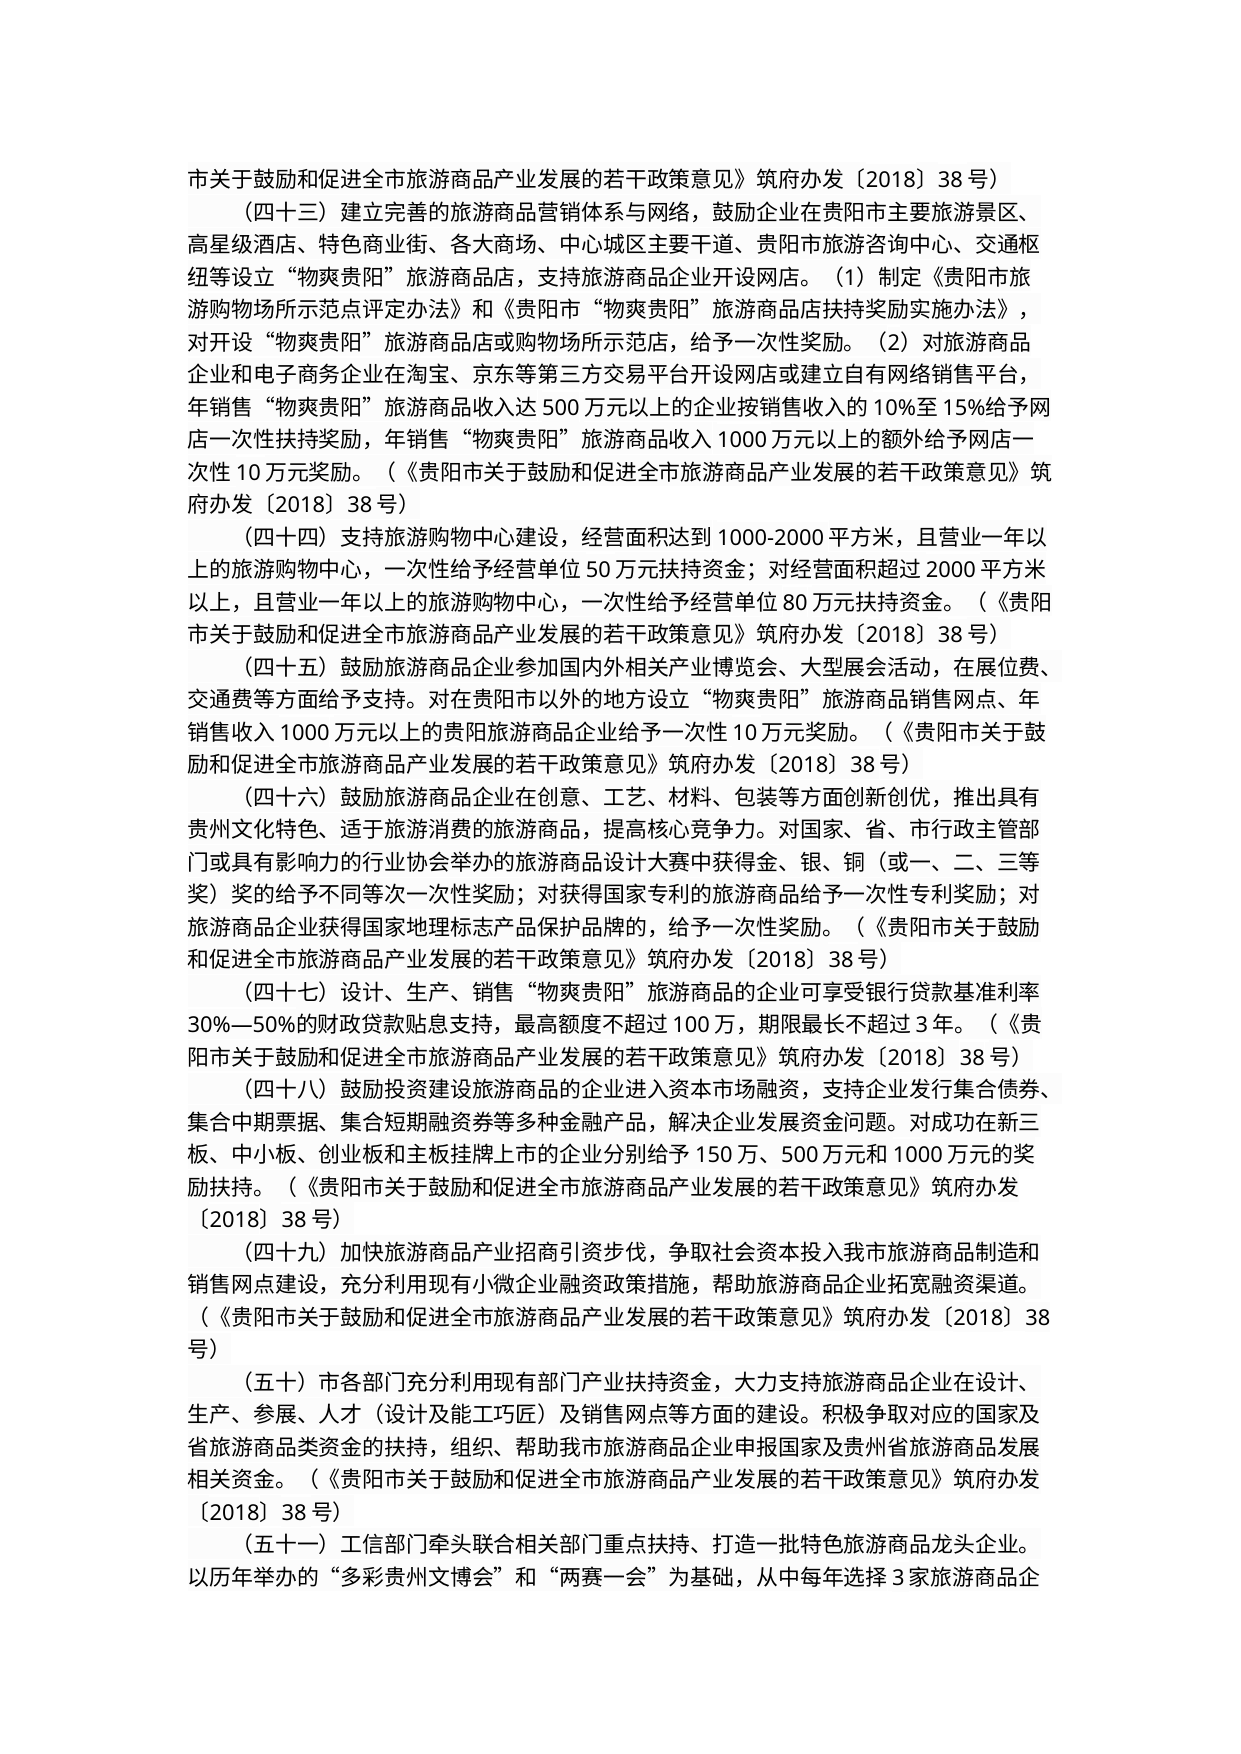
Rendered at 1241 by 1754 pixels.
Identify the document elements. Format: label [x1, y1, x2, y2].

text [187, 162, 1053, 1592]
